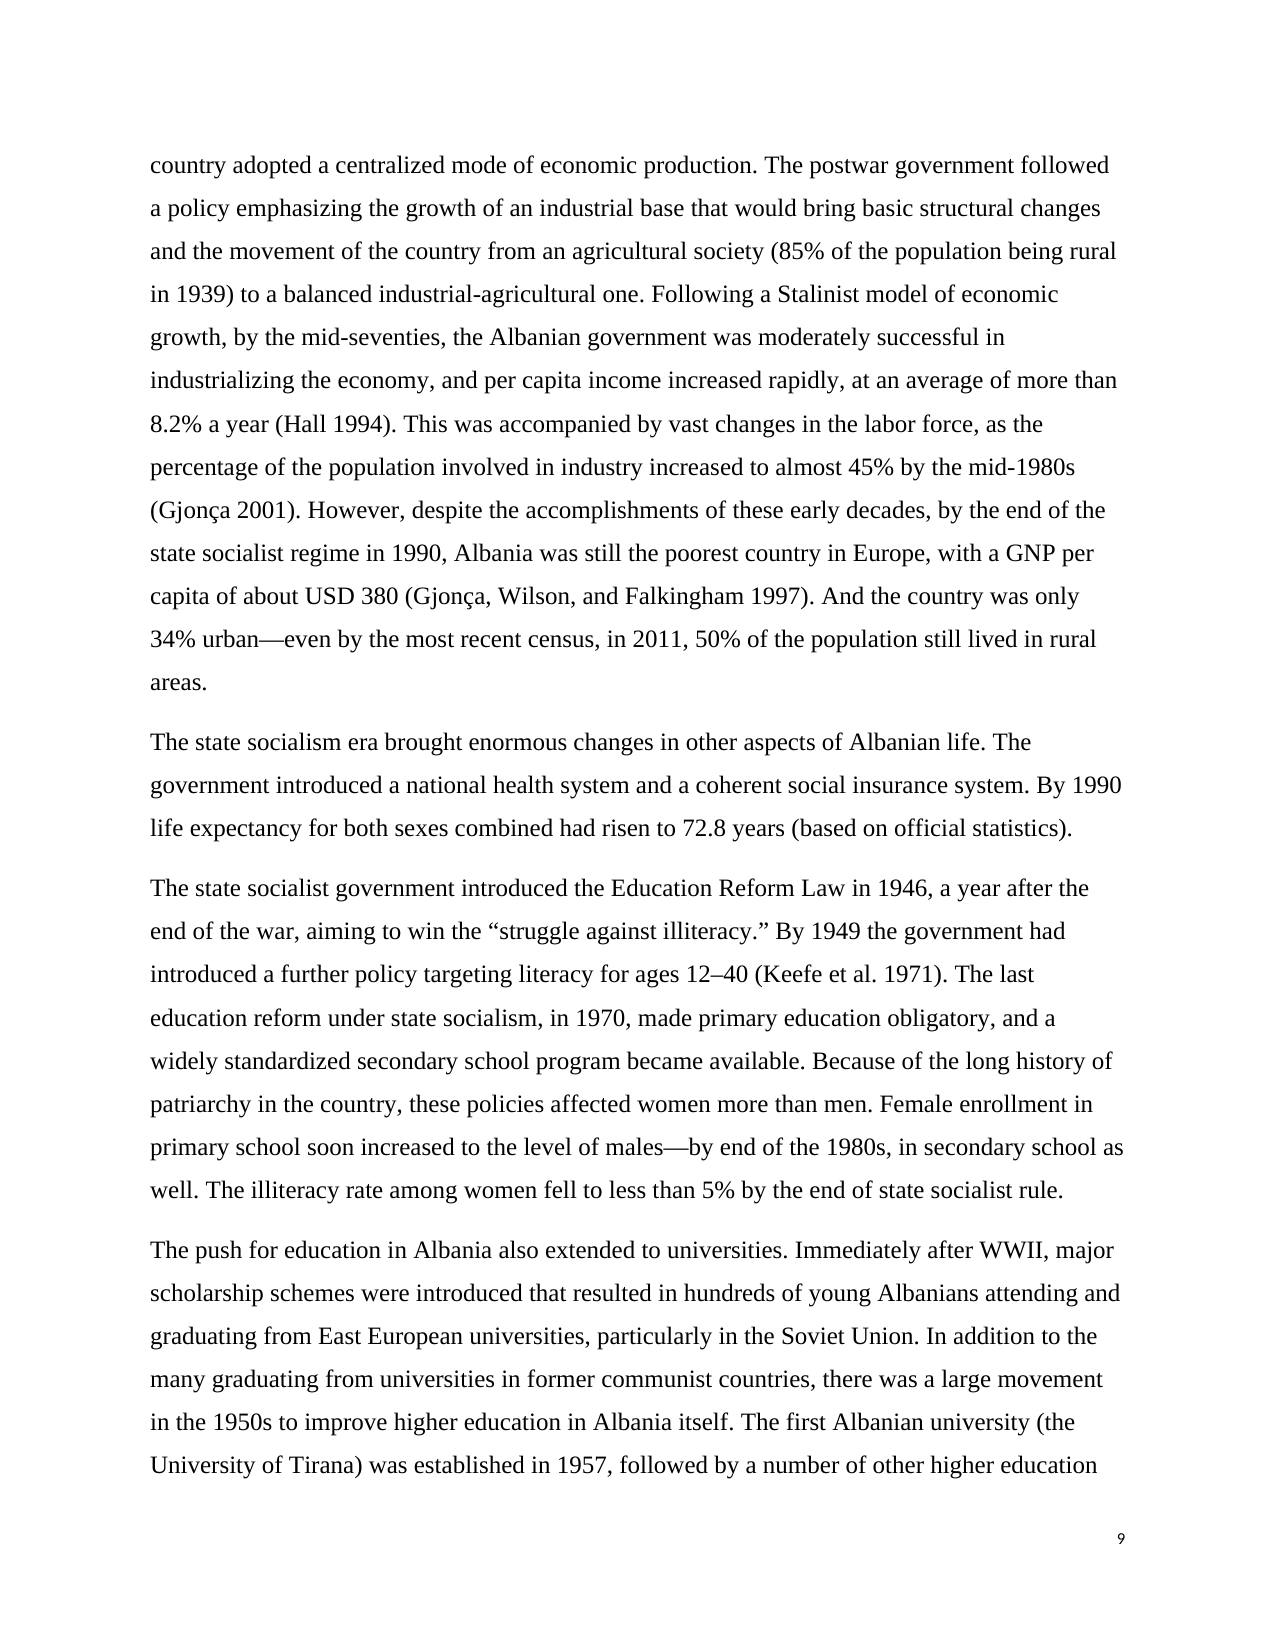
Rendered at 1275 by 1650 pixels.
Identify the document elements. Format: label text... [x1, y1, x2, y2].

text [150, 1235, 1125, 1479]
text The state socialist government introduced the Education Reform Law in 1946, a year after the end of the war, aiming to win the “struggle against illiteracy.” By 1949 the government had introduced a further policy targeting literacy for ages 12–40 (Keefe et al. 1971). The last education reform under state socialism, in 1970, made primary education obligatory, and a widely standardized secondary school program became available. Because of the long history of patriarchy in the country, these policies affected women more than men. Female enrollment in primary school soon increased to the level of males—by end of the 1980s, in secondary school as well. The illiteracy rate among women fell to less than 5% by the end of state socialist rule. [150, 873, 1125, 1204]
text The state socialism era brought enormous changes in other aspects of Albanian life. The government introduced a national health system and a coherent social insurance system. By 1990 life expectancy for both sexes combined had risen to 72.8 years (based on official statistics). [150, 727, 1125, 842]
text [150, 150, 1125, 696]
